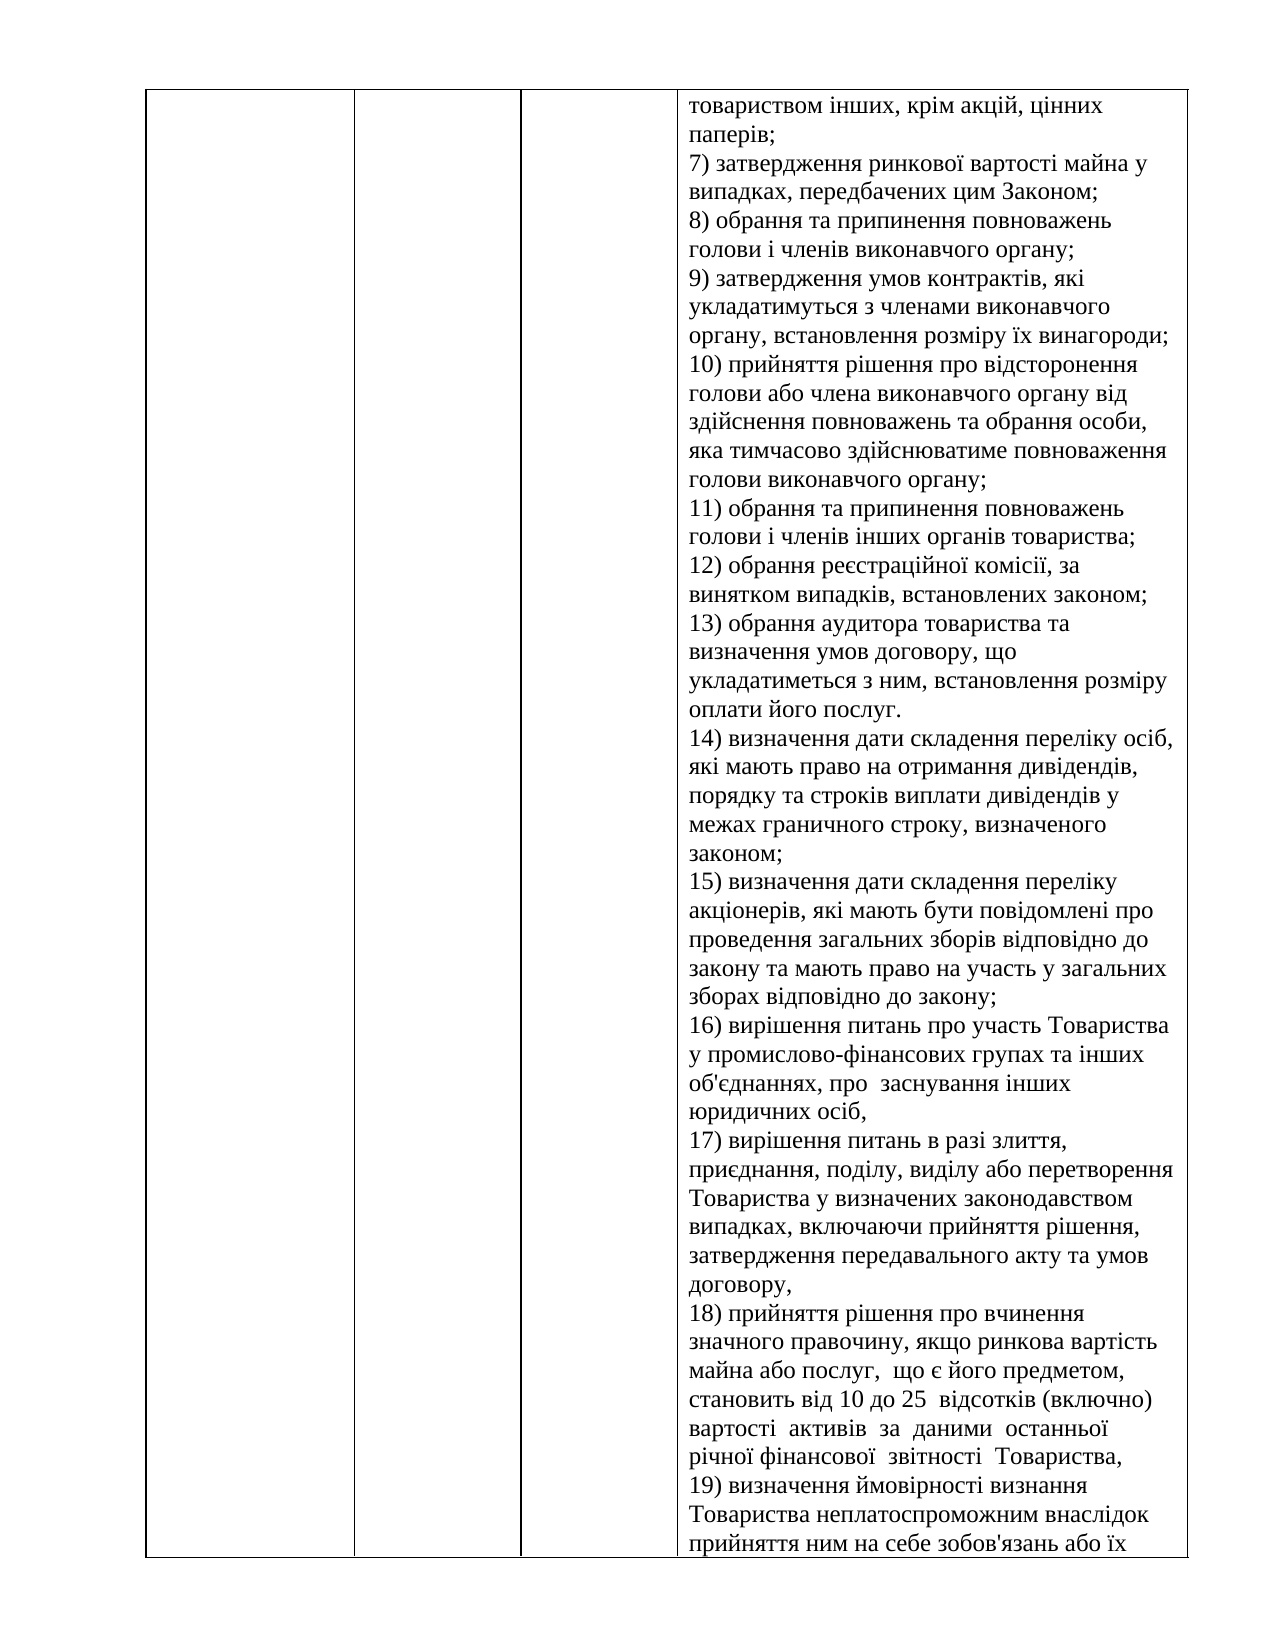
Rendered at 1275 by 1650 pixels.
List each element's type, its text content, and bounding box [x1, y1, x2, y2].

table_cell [678, 90, 1187, 1556]
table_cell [147, 90, 354, 1556]
table_cell [522, 90, 677, 1556]
table_cell X [355, 90, 520, 1556]
